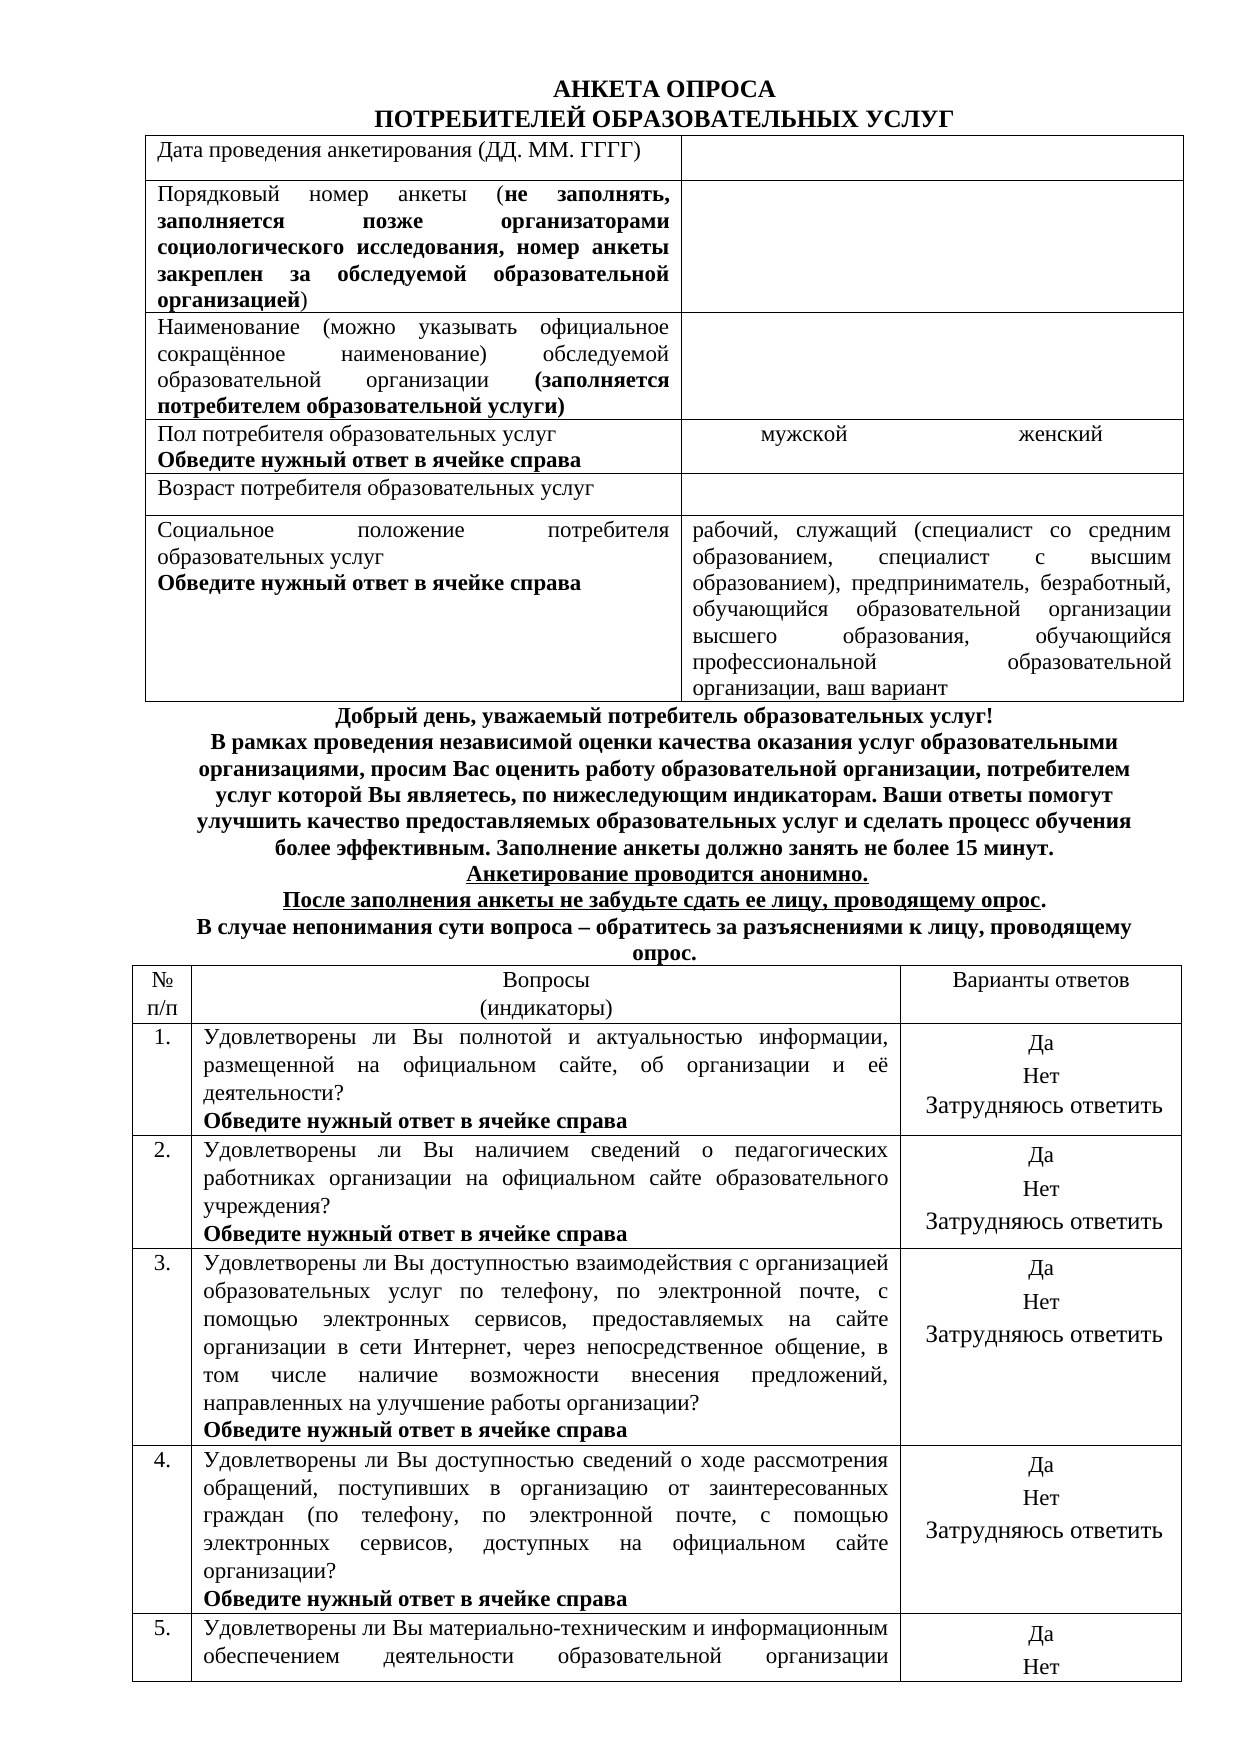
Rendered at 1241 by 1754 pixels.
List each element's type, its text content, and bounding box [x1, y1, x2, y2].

table_cell Возраст потребителя образовательных услуг [146, 474, 681, 515]
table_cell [901, 1446, 1181, 1613]
text В рамках проведения независимой оценки качества оказания услуг образовательными организациями, просим Вас оценить работу образовательной организации, потребителем услуг которой Вы являетесь, по нижеследующим индикаторам. Ваши ответы помогут улучшить качество предоставляемых образовательных услуг и сделать процесс обучения более эффективным. Заполнение анкеты должно занять не более 15 минут. [177, 728, 1152, 860]
table_header Дата проведения анкетирования (ДД. ММ. ГГГГ) [146, 136, 681, 179]
text АНКЕТА ОПРОСА [177, 74, 1152, 103]
table_cell [682, 181, 1183, 312]
table_cell Да Нет Затрудняюсь ответить [901, 1136, 1181, 1248]
table_header [682, 136, 1183, 179]
text ПОТРЕБИТЕЛЕЙ ОБРАЗОВАТЕЛЬНЫХ УСЛУГ [177, 104, 1152, 133]
table_cell Да Нет Затрудняюсь ответить [901, 1249, 1181, 1444]
table_cell [682, 474, 1183, 515]
table_header Вопросы (индикаторы) [192, 966, 900, 1022]
table_cell Удовлетворены ли Вы доступностью сведений о ходе рассмотрения обращений, поступивших в организацию от заинтересованных граждан (по телефону, по электронной почте, с помощью электронных сервисов, доступных на официальном сайте организации? Обведите нужный ответ в ячейке справа [192, 1446, 900, 1613]
table_header № п/п [133, 966, 191, 1022]
table_cell Удовлетворены ли Вы наличием сведений о педагогических работниках организации на официальном сайте образовательного учреждения? Обведите нужный ответ в ячейке справа [192, 1136, 900, 1248]
text Добрый день, уважаемый потребитель образовательных услуг! [177, 702, 1152, 728]
table_cell 3. [133, 1249, 191, 1444]
table_cell Социальное положение потребителя образовательных услуг Обведите нужный ответ в ячейке справа [146, 516, 681, 701]
table_cell 4. [133, 1446, 191, 1613]
table_cell Удовлетворены ли Вы доступностью взаимодействия с организацией образовательных услуг по телефону, по электронной почте, с помощью электронных сервисов, предоставляемых на сайте организации в сети Интернет, через непосредственное общение, в том числе наличие возможности внесения предложений, направленных на улучшение работы организации? Обведите нужный ответ в ячейке справа [192, 1249, 900, 1444]
table_cell рабочий, служащий (специалист со средним образованием, специалист с высшим образованием), предприниматель, безработный, обучающийся образовательной организации высшего образования, обучающийся профессиональной образовательной организации, ваш вариант [682, 516, 1183, 701]
table_cell Да Нет Затрудняюсь ответить [901, 1024, 1181, 1135]
table_cell мужской женский [682, 420, 1183, 472]
table_cell 1. [133, 1024, 191, 1135]
table_cell Пол потребителя образовательных услуг Обведите нужный ответ в ячейке справа [146, 420, 681, 472]
table_cell 5. [133, 1614, 191, 1681]
table_header Варианты ответов [901, 966, 1181, 1022]
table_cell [192, 1614, 900, 1681]
table_cell 2. [133, 1136, 191, 1248]
table_cell Удовлетворены ли Вы полнотой и актуальностью информации, размещенной на официальном сайте, об организации и её деятельности? Обведите нужный ответ в ячейке справа [192, 1024, 900, 1135]
text После заполнения анкеты не забудьте сдать ее лицу, проводящему опрос. [177, 886, 1152, 913]
text Анкетирование проводится анонимно. [177, 860, 1152, 886]
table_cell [901, 1614, 1181, 1681]
table_cell [682, 313, 1183, 419]
table_cell Порядковый номер анкеты (не заполнять, заполняется позже организаторами социологического исследования, номер анкеты закреплен за обследуемой образовательной организацией) [146, 181, 681, 312]
text В случае непонимания сути вопроса – обратитесь за разъяснениями к лицу, проводящему опрос. [177, 913, 1152, 965]
table_cell Наименование (можно указывать официальное сокращённое наименование) обследуемой образовательной организации (заполняется потребителем образовательной услуги) [146, 313, 681, 419]
